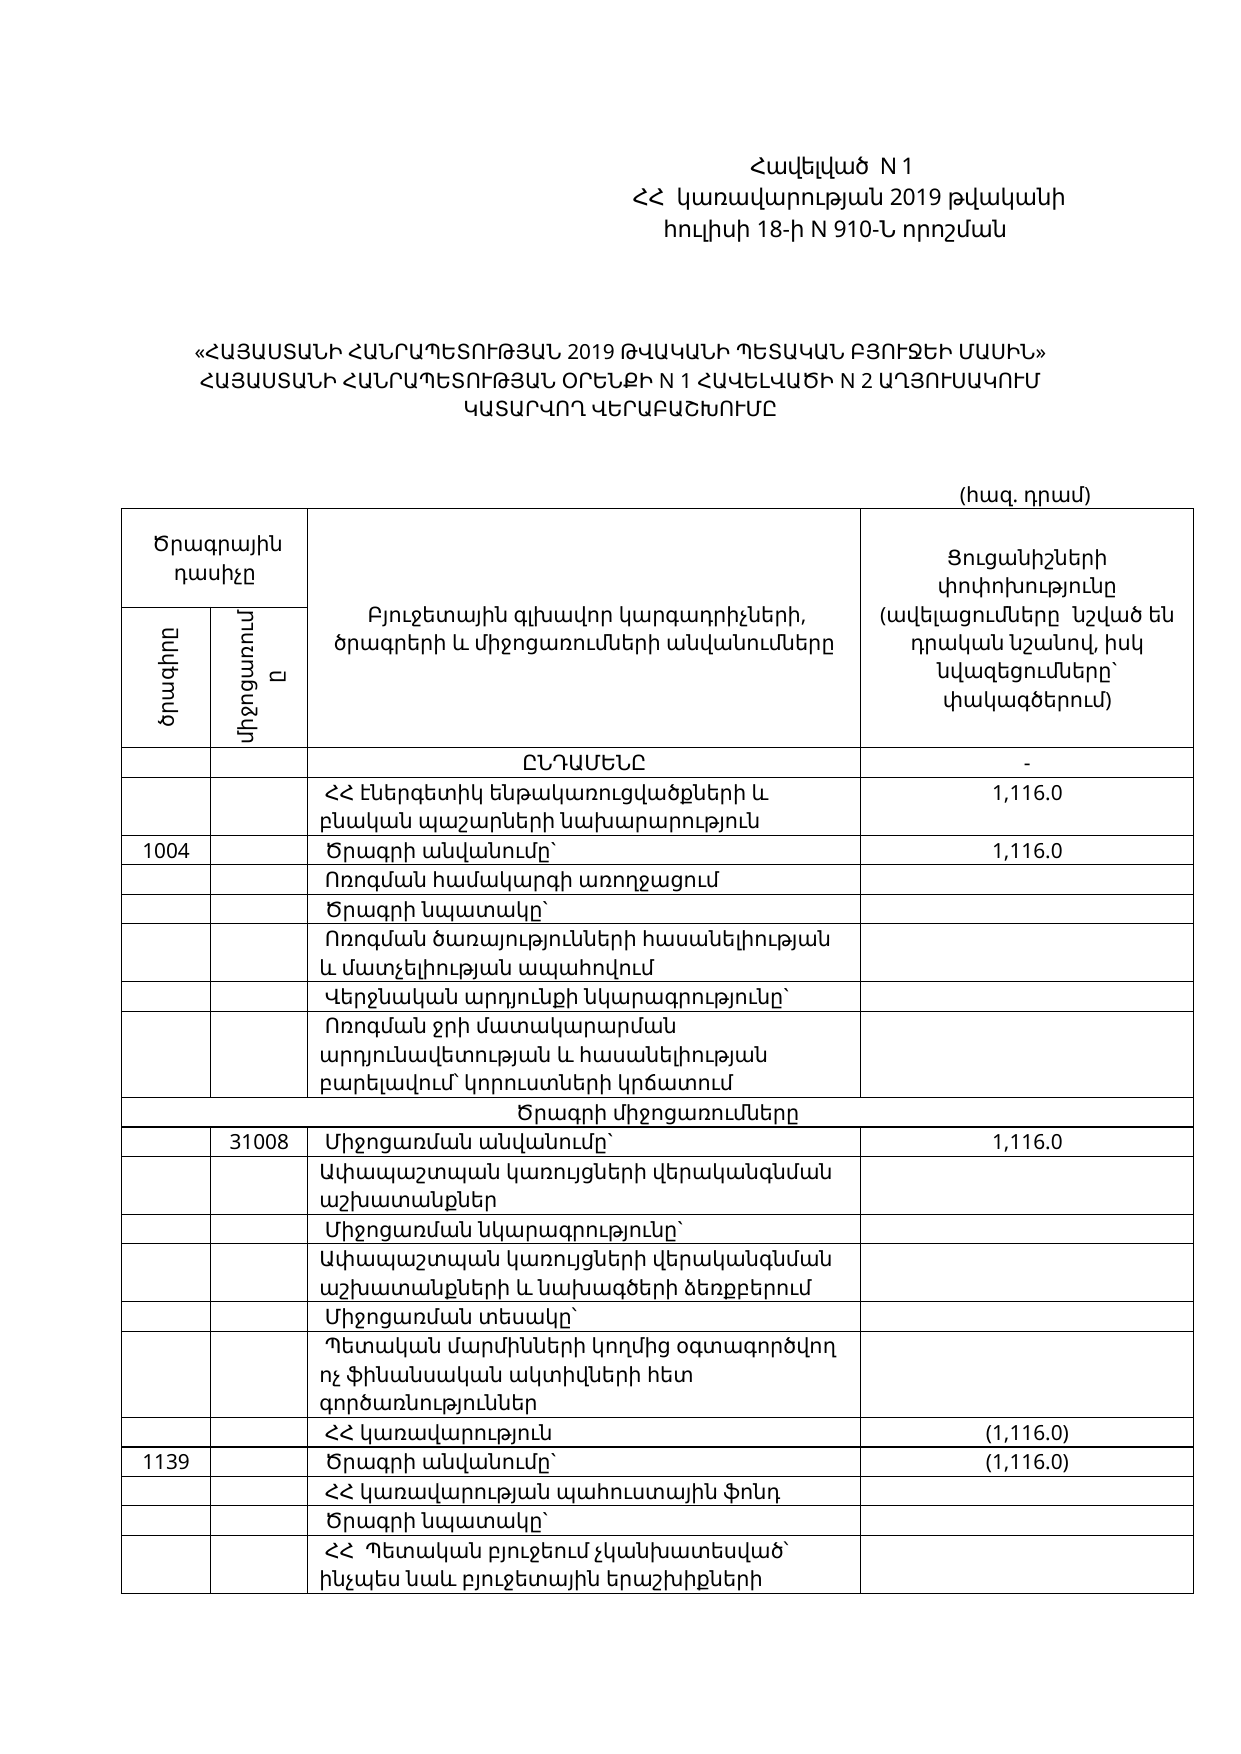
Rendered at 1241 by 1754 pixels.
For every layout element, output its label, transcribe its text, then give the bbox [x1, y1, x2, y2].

table_cell [861, 1157, 1193, 1214]
table_cell [211, 1418, 307, 1446]
table_cell Պետական մարմինների կողմից օգտագործվող ոչ ֆինանսական ակտիվների հետ գործառնություններ [308, 1332, 860, 1417]
table_cell (1,116.0) [861, 1418, 1193, 1446]
table_cell ՀՀ կառավարության պահուստային ֆոնդ [308, 1477, 860, 1505]
table_cell [122, 1012, 210, 1097]
table_cell Ոռոգման համակարգի առողջացում [308, 865, 860, 894]
table_cell [211, 1332, 307, 1417]
table_cell [122, 1157, 210, 1214]
table_cell [122, 778, 210, 835]
table_header Ծրագրային դասիչը [122, 509, 307, 607]
table_cell [861, 924, 1193, 981]
table_cell [211, 1215, 307, 1243]
table_cell [122, 1244, 210, 1301]
table_cell ՀՀ կառավարություն [308, 1418, 860, 1446]
table_cell [861, 1506, 1193, 1535]
table_cell միջոցառումը [211, 608, 307, 747]
table_cell [122, 924, 210, 981]
table_cell Միջոցառման անվանումը` [308, 1128, 860, 1156]
table_cell [122, 1128, 210, 1156]
table_cell [861, 1215, 1193, 1243]
table_cell [861, 1012, 1193, 1097]
text «ՀԱՅԱՍՏԱՆԻ ՀԱՆՐԱՊԵՏՈՒԹՅԱՆ 2019 ԹՎԱԿԱՆԻ ՊԵՏԱԿԱՆ ԲՅՈՒՋԵԻ ՄԱՍԻՆ» ՀԱՅԱՍՏԱՆԻ ՀԱՆՐԱՊԵՏՈՒԹՅԱՆ ՕՐԵՆՔԻ N 1 ՀԱՎԵԼՎԱԾԻ N 2 ԱՂՅՈՒՍԱԿՈՒՄ ԿԱՏԱՐՎՈՂ ՎԵՐԱԲԱՇԽՈՒՄԸ [150, 337, 1090, 423]
table_cell Ծրագրի անվանումը` [308, 836, 860, 864]
table_cell ՀՀ էներգետիկ ենթակառուցվածքների և բնական պաշարների նախարարություն [308, 778, 860, 835]
text Հավելված N 1 [150, 150, 1090, 181]
table_cell [211, 1012, 307, 1097]
table_cell Ծրագրի միջոցառումները [122, 1098, 1193, 1126]
table_cell [122, 1215, 210, 1243]
table_cell [211, 982, 307, 1011]
table_cell Ոռոգման ծառայությունների հասանելիության և մատչելիության ապահովում [308, 924, 860, 981]
table_cell [211, 748, 307, 777]
table_cell ԸՆԴԱՄԵՆԸ [308, 748, 860, 777]
table_cell Ափապաշտպան կառույցների վերականգնման աշխատանքների և նախագծերի ձեռքբերում [308, 1244, 860, 1301]
table_cell 1139 [122, 1448, 210, 1476]
table_cell Միջոցառման տեսակը՝ [308, 1302, 860, 1331]
table_cell Ծրագրի անվանումը` [308, 1448, 860, 1476]
table_cell Վերջնական արդյունքի նկարագրությունը` [308, 982, 860, 1011]
table_cell [122, 895, 210, 923]
table_cell Ծրագրի նպատակը` [308, 895, 860, 923]
table_cell ծրագիրը [122, 608, 210, 747]
table_cell [861, 895, 1193, 923]
table_cell [861, 865, 1193, 894]
text (հազ. դրամ) [150, 480, 1090, 508]
table_cell [861, 1536, 1193, 1593]
table_cell 1,116.0 [861, 1128, 1193, 1156]
table_cell [861, 1332, 1193, 1417]
table_cell [861, 1477, 1193, 1505]
text հուլիսի 18-ի N 910-Ն որոշման [150, 212, 1090, 244]
table_cell [861, 982, 1193, 1011]
table_cell Միջոցառման նկարագրությունը` [308, 1215, 860, 1243]
table_cell (1,116.0) [861, 1448, 1193, 1476]
table_cell [122, 1418, 210, 1446]
table_cell [211, 1506, 307, 1535]
table_cell [861, 1244, 1193, 1301]
table_cell Ափապաշտպան կառույցների վերականգնման աշխատանքներ [308, 1157, 860, 1214]
table_cell [211, 895, 307, 923]
table_cell [211, 1157, 307, 1214]
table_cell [308, 1536, 860, 1593]
table_cell [211, 1302, 307, 1331]
table_cell [211, 778, 307, 835]
table_cell [122, 865, 210, 894]
table_cell [211, 1448, 307, 1476]
table_header Ցուցանիշների փոփոխությունը (ավելացումները նշված են դրական նշանով, իսկ նվազեցումները` փակագծերում) [861, 509, 1193, 747]
table_cell [122, 1506, 210, 1535]
table_cell [211, 865, 307, 894]
table_cell 1,116.0 [861, 836, 1193, 864]
table_cell [211, 1244, 307, 1301]
table_cell [211, 1477, 307, 1505]
table_cell [211, 836, 307, 864]
table_cell [122, 748, 210, 777]
table_cell - [861, 748, 1193, 777]
table_cell [122, 1332, 210, 1417]
table_cell [122, 1536, 210, 1593]
table_cell Ծրագրի նպատակը` [308, 1506, 860, 1535]
table_cell [211, 1536, 307, 1593]
table_cell [861, 1302, 1193, 1331]
table_cell [122, 1302, 210, 1331]
table_cell [211, 924, 307, 981]
table_cell 31008 [211, 1128, 307, 1156]
table_cell Ոռոգման ջրի մատակարարման արդյունավետության և հասանելիության բարելավում՝ կորուստների կրճատում [308, 1012, 860, 1097]
table_cell 1,116.0 [861, 778, 1193, 835]
table_cell 1004 [122, 836, 210, 864]
text ՀՀ կառավարության 2019 թվականի [150, 181, 1090, 212]
table_header Բյուջետային գլխավոր կարգադրիչների, ծրագրերի և միջոցառումների անվանումները [308, 509, 860, 747]
table_cell [122, 1477, 210, 1505]
table_cell [122, 982, 210, 1011]
